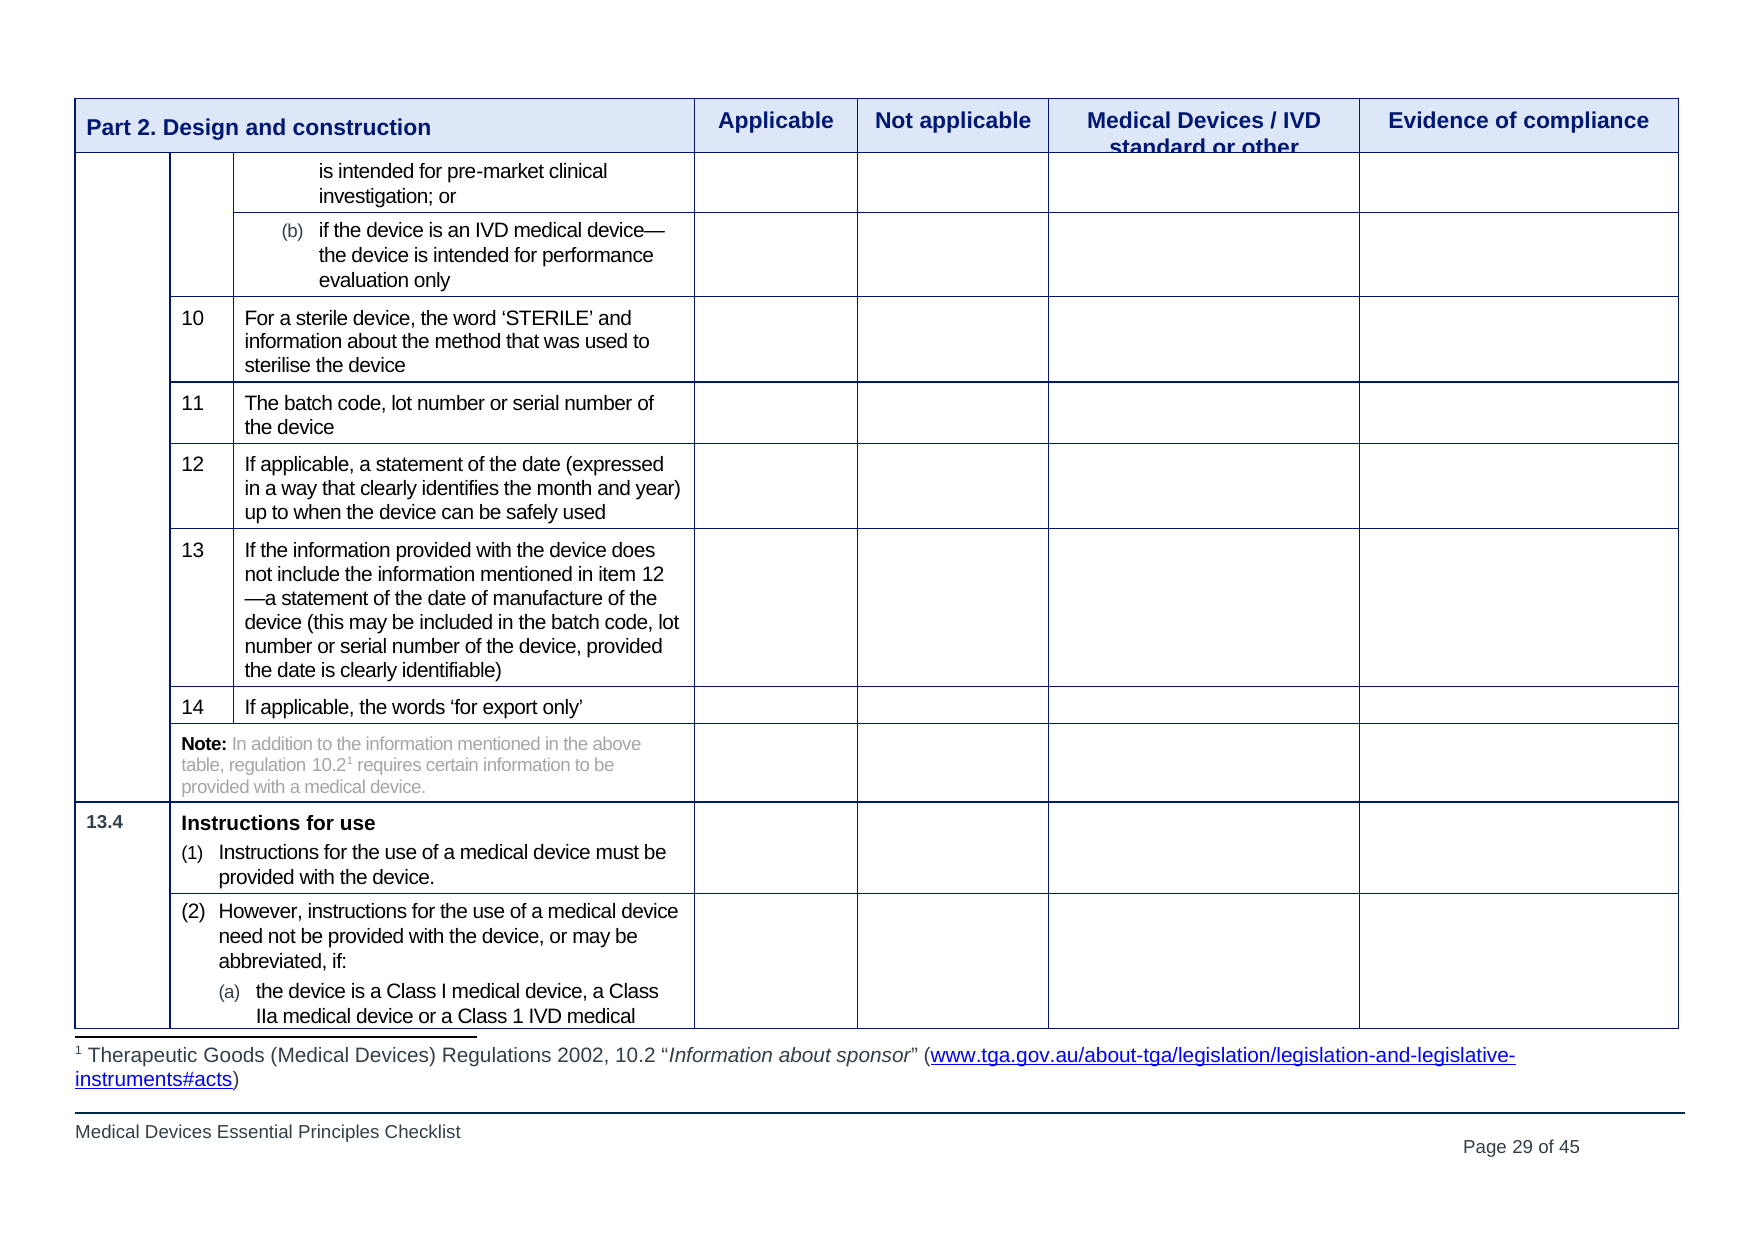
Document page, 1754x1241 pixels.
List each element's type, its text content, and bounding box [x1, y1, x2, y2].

table_cell [1360, 803, 1678, 893]
table_cell 11 [171, 383, 233, 443]
table_cell [858, 297, 1048, 381]
table_cell [858, 213, 1048, 296]
table_cell If the information provided with the device does not include the information mentioned in item 12—a statement of the date of manufacture of the device (this may be included in the batch code, lot number or serial number of the device, provided the date is clearly identifiable) [234, 529, 694, 686]
table_cell The batch code, lot number or serial number of the device [234, 383, 694, 443]
table_cell [1360, 383, 1678, 443]
table_cell [695, 894, 857, 1027]
table_header Not applicable [858, 99, 1048, 152]
table_cell For a sterile device, the word ‘STERILE’ and information about the method that was used to sterilise the device [234, 297, 694, 381]
table_header Part 2. Design and construction [76, 99, 694, 152]
table_cell [1049, 297, 1359, 381]
table_cell [858, 803, 1048, 893]
table_cell [1360, 444, 1678, 528]
table_cell [1049, 383, 1359, 443]
table_cell [1049, 803, 1359, 893]
table_cell 14 [171, 687, 233, 723]
table_cell 13 [171, 529, 233, 686]
table_cell Instructions for use Instructions for the use of a medical device must be provided with the device. [171, 803, 694, 893]
table_cell [695, 213, 857, 296]
table_cell [858, 529, 1048, 686]
table_cell [858, 444, 1048, 528]
table_cell [1049, 529, 1359, 686]
table_header Evidence of compliance [1360, 99, 1678, 152]
table_header Medical Devices / IVD standard or other procedure applied [1049, 99, 1359, 152]
table_cell [1360, 297, 1678, 381]
table_cell [1360, 153, 1678, 212]
table_cell [1049, 153, 1359, 212]
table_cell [171, 894, 694, 1027]
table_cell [234, 153, 694, 212]
table_cell [695, 687, 857, 723]
table_cell [1360, 724, 1678, 801]
table_cell [858, 894, 1048, 1027]
table_cell 12 [171, 444, 233, 528]
table_cell [695, 383, 857, 443]
table_cell If applicable, the words ‘for export only’ [234, 687, 694, 723]
table_cell [695, 444, 857, 528]
table_cell [1360, 213, 1678, 296]
table_cell [695, 153, 857, 212]
table_cell [1049, 724, 1359, 801]
table_cell [695, 724, 857, 801]
table_cell [858, 383, 1048, 443]
table_cell if the device is an IVD medical device—the device is intended for performance evaluation only [234, 213, 694, 296]
table_cell [1049, 687, 1359, 723]
table_cell [695, 803, 857, 893]
table_cell Note: In addition to the information mentioned in the above table, regulation 10.2 requires certain information to be provided with a medical device. [171, 724, 694, 801]
table_cell 13.4 [76, 803, 169, 1027]
table_cell [695, 297, 857, 381]
table_cell [1049, 213, 1359, 296]
table_cell [1049, 894, 1359, 1027]
table_cell 9 [171, 153, 233, 296]
table_cell [1049, 444, 1359, 528]
table_cell [695, 529, 857, 686]
table_cell [1360, 894, 1678, 1027]
table_cell [1360, 687, 1678, 723]
table_cell [858, 724, 1048, 801]
table_cell If applicable, a statement of the date (expressed in a way that clearly identifies the month and year) up to when the device can be safely used [234, 444, 694, 528]
table_cell [858, 687, 1048, 723]
table_header Applicable [695, 99, 857, 152]
table_cell [858, 153, 1048, 212]
table_cell 10 [171, 297, 233, 381]
table_cell [1360, 529, 1678, 686]
